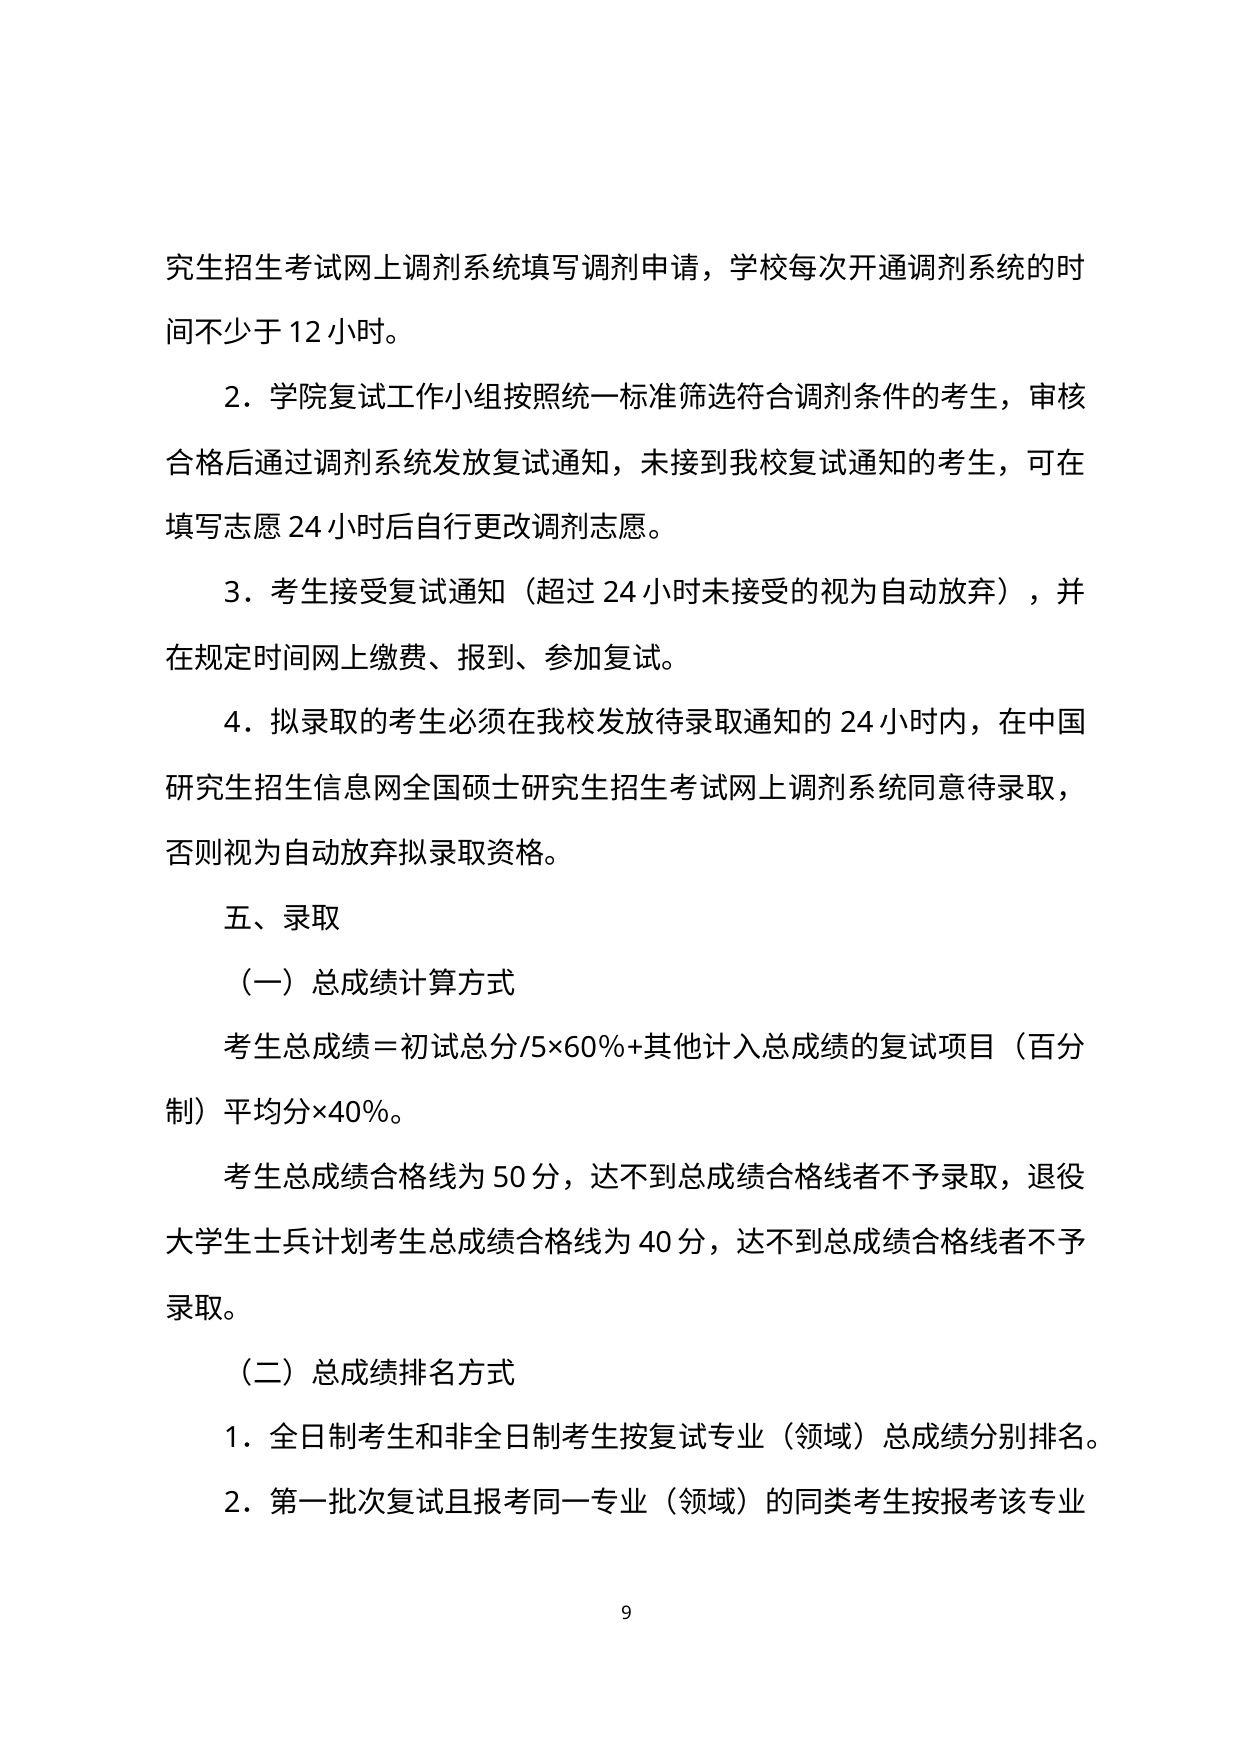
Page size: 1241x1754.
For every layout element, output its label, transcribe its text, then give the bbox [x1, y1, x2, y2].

text 3．考生接受复试通知（超过24小时未接受的视为自动放弃），并在规定时间网上缴费、报到、参加复试。 [165, 558, 1087, 688]
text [165, 1468, 1087, 1533]
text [165, 233, 1087, 363]
text （二）总成绩排名方式 [165, 1338, 1087, 1403]
text 考生总成绩合格线为50分，达不到总成绩合格线者不予录取，退役大学生士兵计划考生总成绩合格线为40分，达不到总成绩合格线者不予录取。 [165, 1143, 1087, 1338]
text 1．全日制考生和非全日制考生按复试专业（领域）总成绩分别排名。 [165, 1403, 1087, 1468]
text 4．拟录取的考生必须在我校发放待录取通知的24小时内，在中国研究生招生信息网全国硕士研究生招生考试网上调剂系统同意待录取，否则视为自动放弃拟录取资格。 [165, 688, 1087, 883]
text 五、录取 [165, 883, 1087, 948]
text （一）总成绩计算方式 [165, 948, 1087, 1013]
text 考生总成绩＝初试总分/5×60％+其他计入总成绩的复试项目（百分制）平均分×40％。 [165, 1013, 1087, 1143]
text 2．学院复试工作小组按照统一标准筛选符合调剂条件的考生，审核合格后通过调剂系统发放复试通知，未接到我校复试通知的考生，可在填写志愿24小时后自行更改调剂志愿。 [165, 363, 1087, 558]
